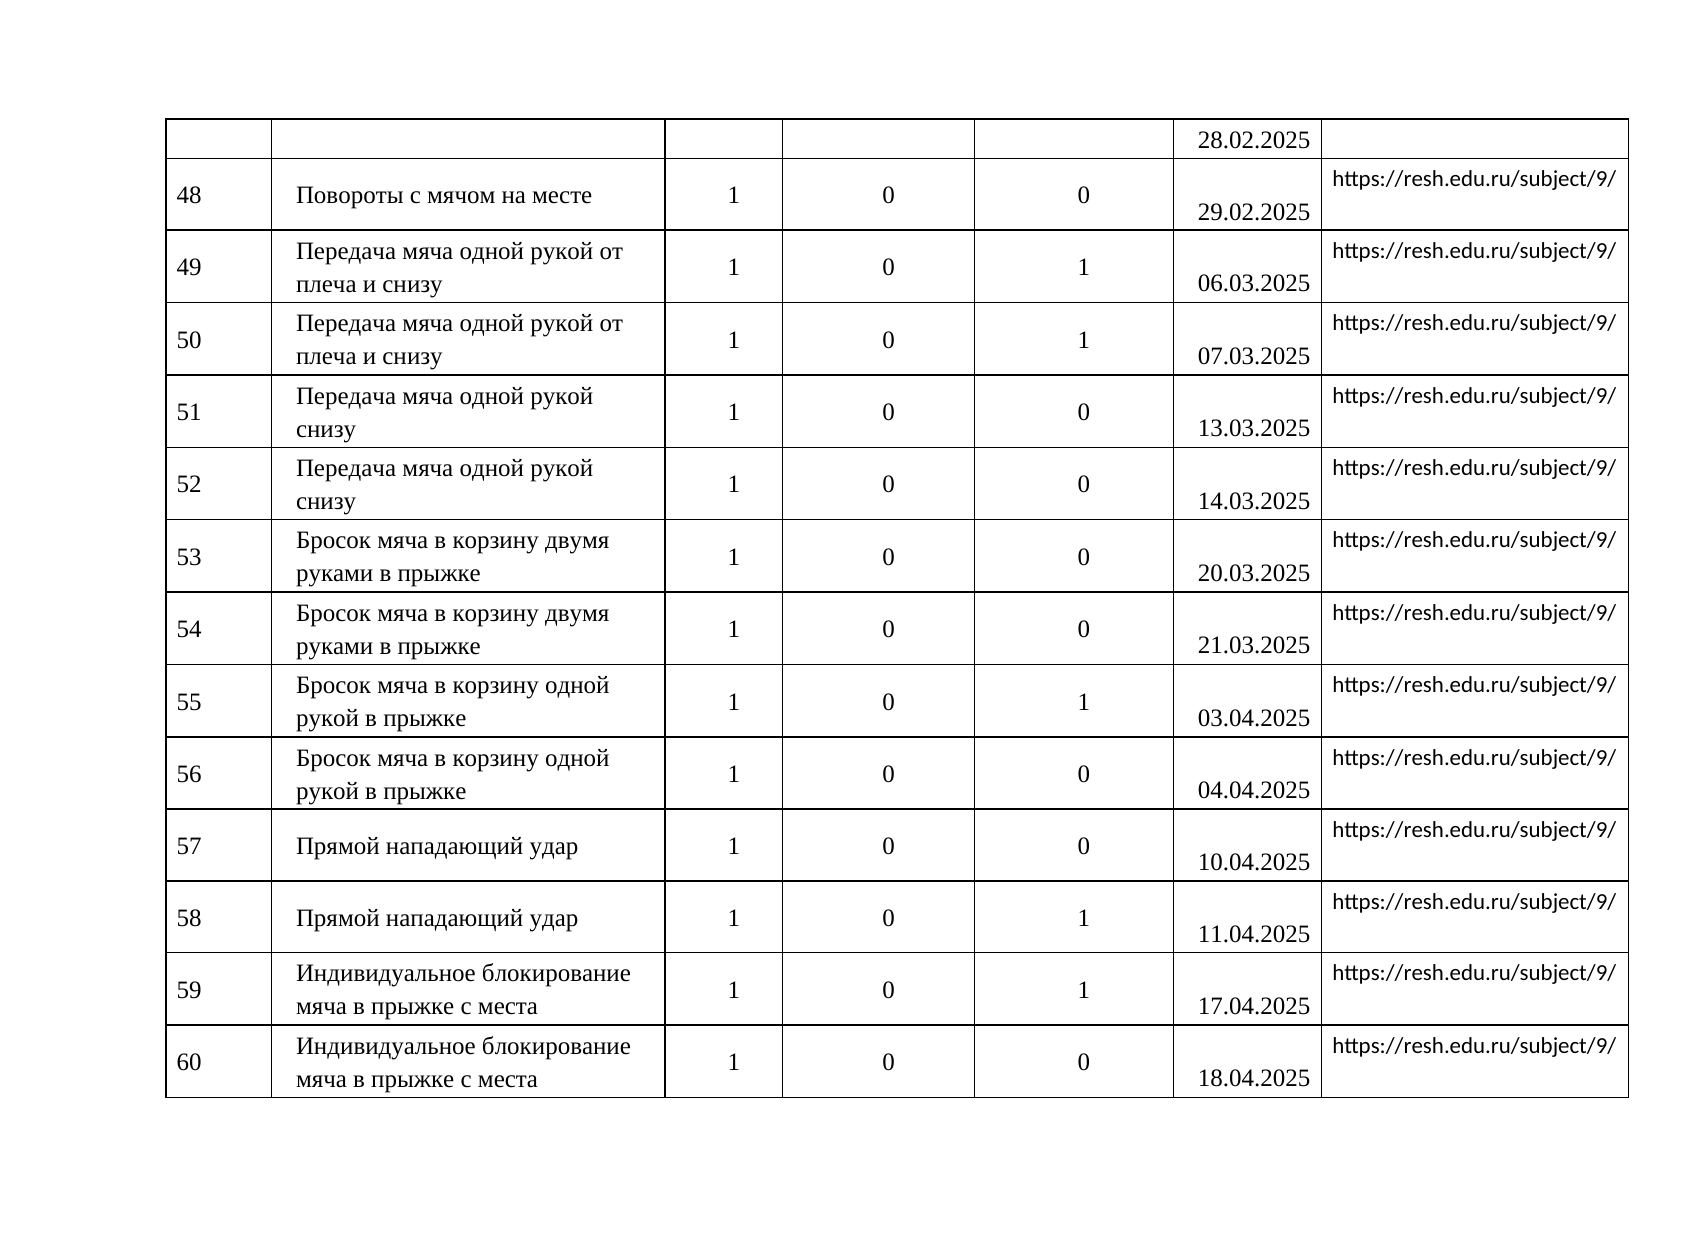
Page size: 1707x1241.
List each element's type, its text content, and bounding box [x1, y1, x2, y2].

table_cell 1 [975, 882, 1173, 952]
table_cell 57 [167, 810, 271, 880]
table_cell 50 [167, 303, 271, 374]
table_cell 0 [783, 593, 974, 663]
table_cell 52 [167, 448, 271, 519]
table_cell 0 [783, 520, 974, 591]
table_cell 0 [783, 810, 974, 880]
table_cell 51 [167, 376, 271, 446]
table_cell https://resh.edu.ru/subject/9/ [1322, 738, 1628, 808]
table_cell https://resh.edu.ru/subject/9/ [1322, 159, 1628, 229]
table_cell Повороты с мячом на месте [272, 159, 664, 229]
table_cell 0 [975, 376, 1173, 446]
table_cell 55 [167, 665, 271, 736]
table_cell 53 [167, 520, 271, 591]
table_cell 54 [167, 593, 271, 663]
table_cell Передача мяча одной рукой от плеча и снизу [272, 231, 664, 302]
table_cell Бросок мяча в корзину одной рукой в прыжке [272, 665, 664, 736]
table_cell Прямой нападающий удар [272, 810, 664, 880]
table_cell 0 [975, 593, 1173, 663]
table_cell 1 [666, 159, 782, 229]
table_cell 0 [783, 665, 974, 736]
table_cell Индивидуальное блокирование мяча в прыжке с места [272, 1026, 664, 1096]
table_cell 0 [975, 159, 1173, 229]
table_cell https://resh.edu.ru/subject/9/ [1322, 303, 1628, 374]
table_cell Бросок мяча в корзину двумя руками в прыжке [272, 520, 664, 591]
table_cell 11.04.2025 [1174, 882, 1321, 952]
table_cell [1322, 1026, 1628, 1096]
table_cell https://resh.edu.ru/subject/9/ [1322, 665, 1628, 736]
table_cell Передача мяча одной рукой снизу [272, 376, 664, 446]
table_cell 1 [666, 1026, 782, 1096]
table_cell 07.03.2025 [1174, 303, 1321, 374]
table_cell Бросок мяча в корзину двумя руками в прыжке [272, 593, 664, 663]
table_cell 13.03.2025 [1174, 376, 1321, 446]
table_cell 0 [783, 448, 974, 519]
table_cell 0 [783, 882, 974, 952]
table_cell https://resh.edu.ru/subject/9/ [1322, 376, 1628, 446]
table_cell 21.03.2025 [1174, 593, 1321, 663]
table_cell 20.03.2025 [1174, 520, 1321, 591]
table_cell 0 [783, 303, 974, 374]
table_cell 1 [666, 520, 782, 591]
table_cell 0 [783, 1026, 974, 1096]
table_cell 14.03.2025 [1174, 448, 1321, 519]
table_cell 1 [975, 953, 1173, 1024]
table_cell 1 [666, 953, 782, 1024]
table_cell 1 [975, 665, 1173, 736]
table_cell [272, 120, 664, 157]
table_cell 56 [167, 738, 271, 808]
table_cell Бросок мяча в корзину одной рукой в прыжке [272, 738, 664, 808]
table_cell 03.04.2025 [1174, 665, 1321, 736]
table_cell 1 [666, 231, 782, 302]
table_cell 10.04.2025 [1174, 810, 1321, 880]
table_cell 18.04.2025 [1174, 1026, 1321, 1096]
table_cell 0 [783, 376, 974, 446]
table_cell 1 [975, 231, 1173, 302]
table_cell 29.02.2025 [1174, 159, 1321, 229]
table_cell 49 [167, 231, 271, 302]
table_cell https://resh.edu.ru/subject/9/ [1322, 593, 1628, 663]
table_cell https://resh.edu.ru/subject/9/ [1322, 448, 1628, 519]
table_cell 28.02.2025 [1174, 120, 1321, 157]
table_cell 0 [975, 120, 1173, 157]
table_cell Передача мяча одной рукой снизу [272, 448, 664, 519]
table_cell 1 [666, 810, 782, 880]
table_cell 17.04.2025 [1174, 953, 1321, 1024]
table_cell 0 [975, 520, 1173, 591]
table_cell 1 [666, 448, 782, 519]
table_cell https://resh.edu.ru/subject/9/ [1322, 953, 1628, 1024]
table_cell 06.03.2025 [1174, 231, 1321, 302]
table_cell 0 [975, 810, 1173, 880]
table_cell 1 [666, 738, 782, 808]
table_cell 1 [666, 593, 782, 663]
table_cell 0 [975, 1026, 1173, 1096]
table_cell 58 [167, 882, 271, 952]
table_cell https://resh.edu.ru/subject/9/ [1322, 810, 1628, 880]
table_cell 59 [167, 953, 271, 1024]
table_cell 0 [783, 231, 974, 302]
table_cell 0 [783, 159, 974, 229]
table_cell Передача мяча одной рукой от плеча и снизу [272, 303, 664, 374]
table_cell https://resh.edu.ru/subject/9/ [1322, 520, 1628, 591]
table_cell 0 [783, 120, 974, 157]
table_cell 48 [167, 159, 271, 229]
table_cell 04.04.2025 [1174, 738, 1321, 808]
table_cell 1 [975, 303, 1173, 374]
table_cell Индивидуальное блокирование мяча в прыжке с места [272, 953, 664, 1024]
table_cell https://resh.edu.ru/subject/9/ [1322, 882, 1628, 952]
table_cell 47 [167, 120, 271, 157]
table_cell 0 [975, 448, 1173, 519]
table_cell 0 [783, 738, 974, 808]
table_cell 1 [666, 882, 782, 952]
table_cell 1 [666, 665, 782, 736]
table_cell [1322, 120, 1628, 157]
table_cell 1 [666, 376, 782, 446]
table_cell Прямой нападающий удар [272, 882, 664, 952]
table_cell 1 [666, 303, 782, 374]
table_cell 0 [975, 738, 1173, 808]
table_cell 0 [783, 953, 974, 1024]
table_cell 1 [666, 120, 782, 157]
table_cell https://resh.edu.ru/subject/9/ [1322, 231, 1628, 302]
table_cell 60 [167, 1026, 271, 1096]
